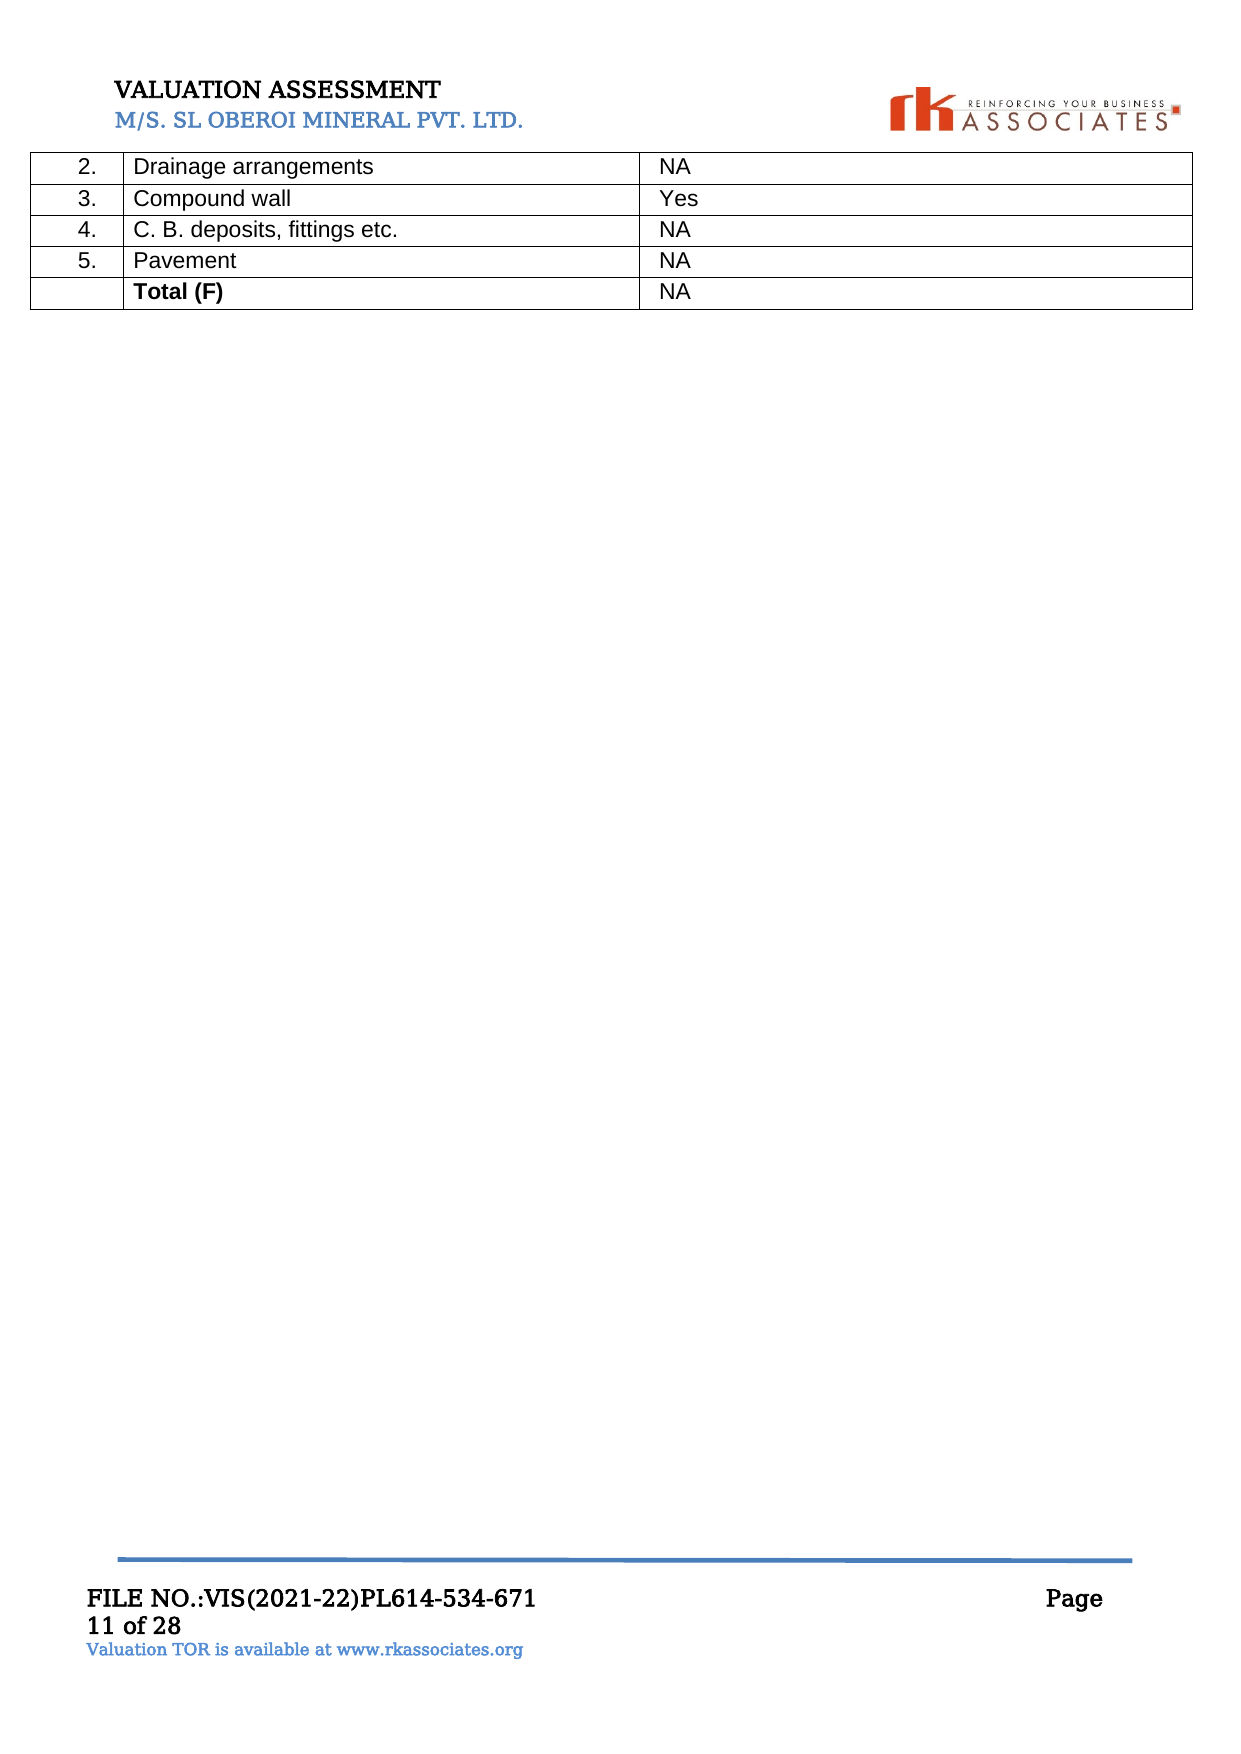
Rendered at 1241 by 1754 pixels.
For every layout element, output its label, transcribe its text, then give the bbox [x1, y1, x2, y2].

picture [890, 87, 1181, 131]
table_cell Pavement [124, 247, 639, 277]
table_cell [31, 247, 123, 277]
table_cell NA [640, 247, 1192, 277]
table_cell [31, 153, 123, 183]
table_cell [31, 216, 123, 246]
table_cell NA [640, 278, 1192, 308]
table_cell NA [640, 216, 1192, 246]
table_cell Compound wall [124, 185, 639, 215]
table_cell Total (F) [124, 278, 639, 308]
table_cell Drainage arrangements [124, 153, 639, 183]
table_cell NA [640, 153, 1192, 183]
table_cell Yes [640, 185, 1192, 215]
table_cell C. B. deposits, fittings etc. [124, 216, 639, 246]
table_cell [31, 185, 123, 215]
table_cell [31, 278, 123, 308]
